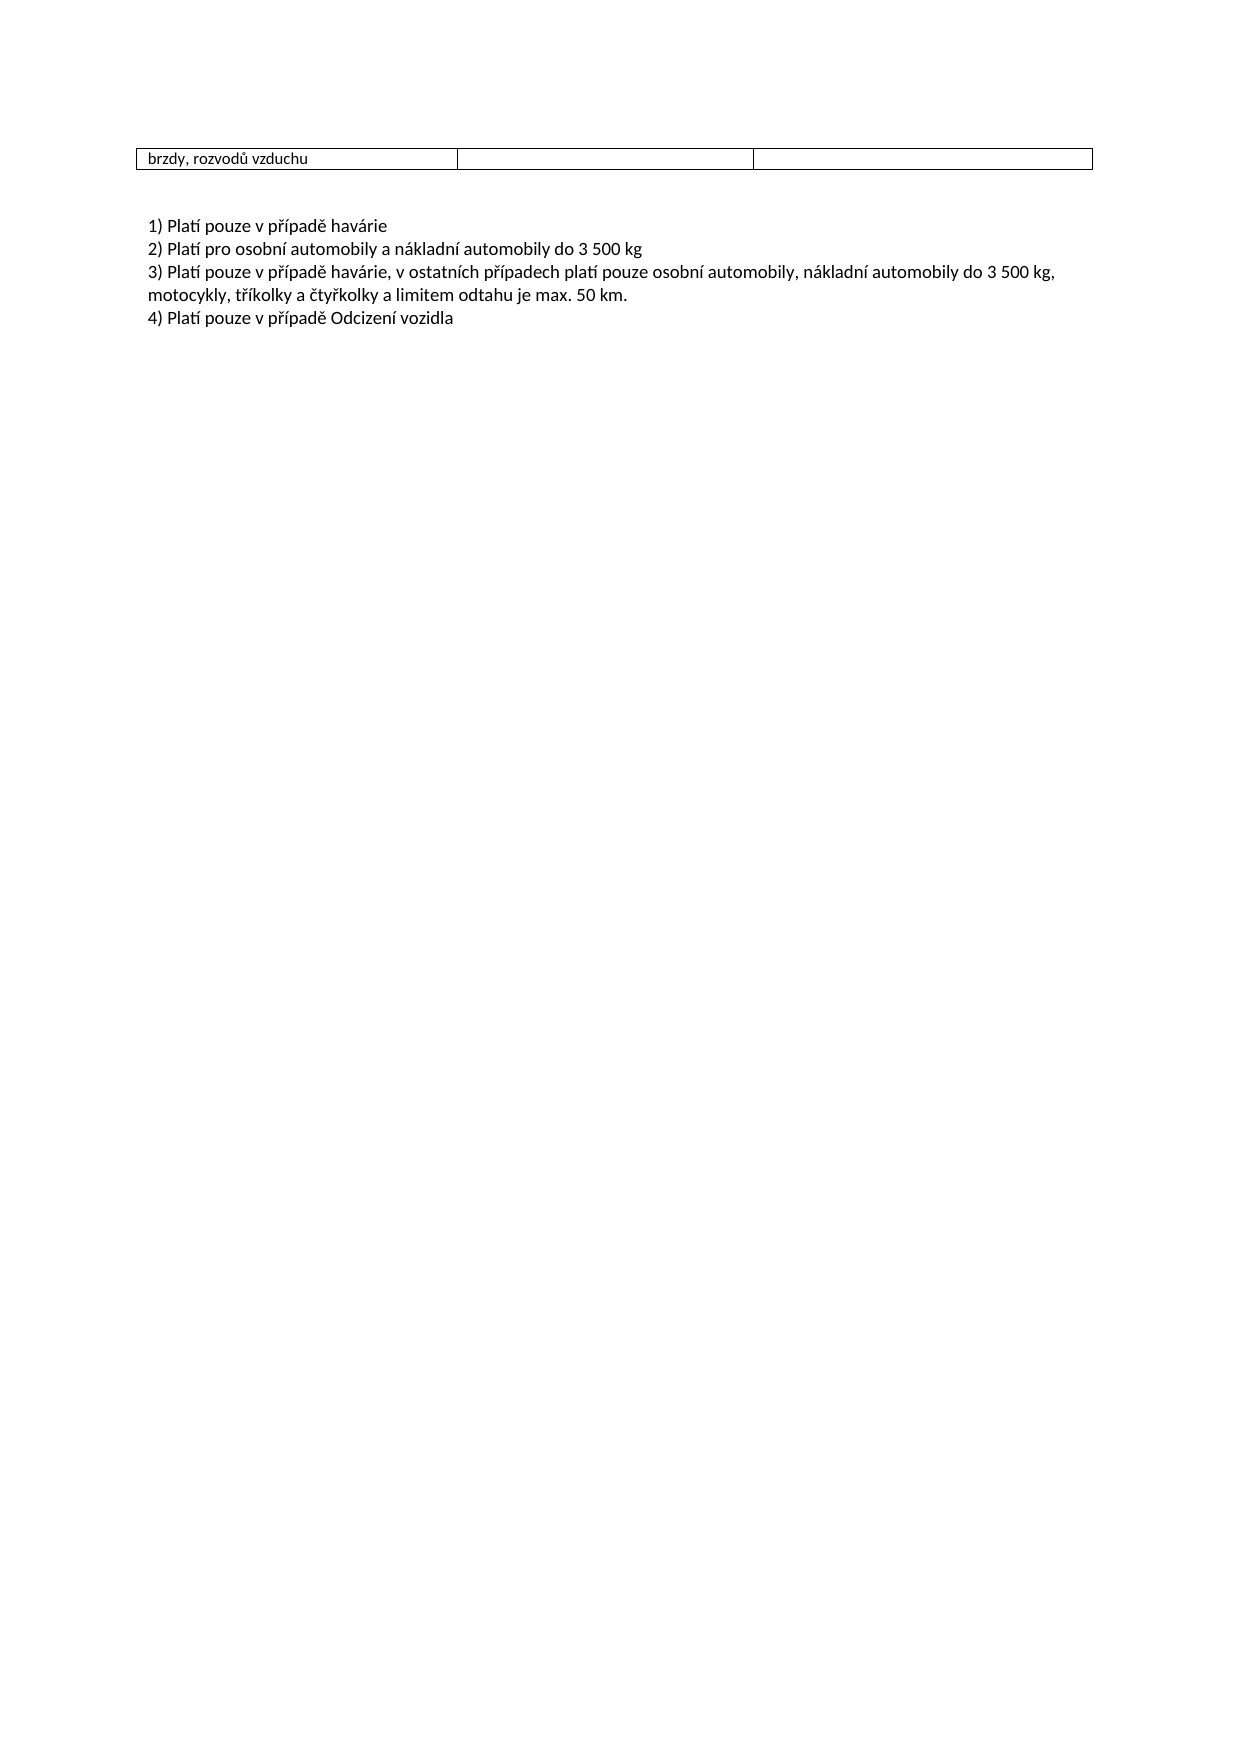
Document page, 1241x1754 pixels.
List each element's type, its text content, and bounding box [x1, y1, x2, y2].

table_cell ne [458, 149, 753, 169]
text 3) Platí pouze v případě havárie, v ostatních případech platí pouze osobní automobily, nákladní automobily do 3 500 kg, motocykly, tříkolky a čtyřkolky a limitem odtahu je max. 50 km. [148, 260, 1093, 306]
text 1) Platí pouze v případě havárie [148, 214, 1093, 237]
text 2) Platí pro osobní automobily a nákladní automobily do 3 500 kg [148, 237, 1093, 260]
text 4) Platí pouze v případě Odcizení vozidla [148, 306, 1093, 329]
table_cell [137, 149, 457, 169]
table_cell ne [754, 149, 1092, 169]
